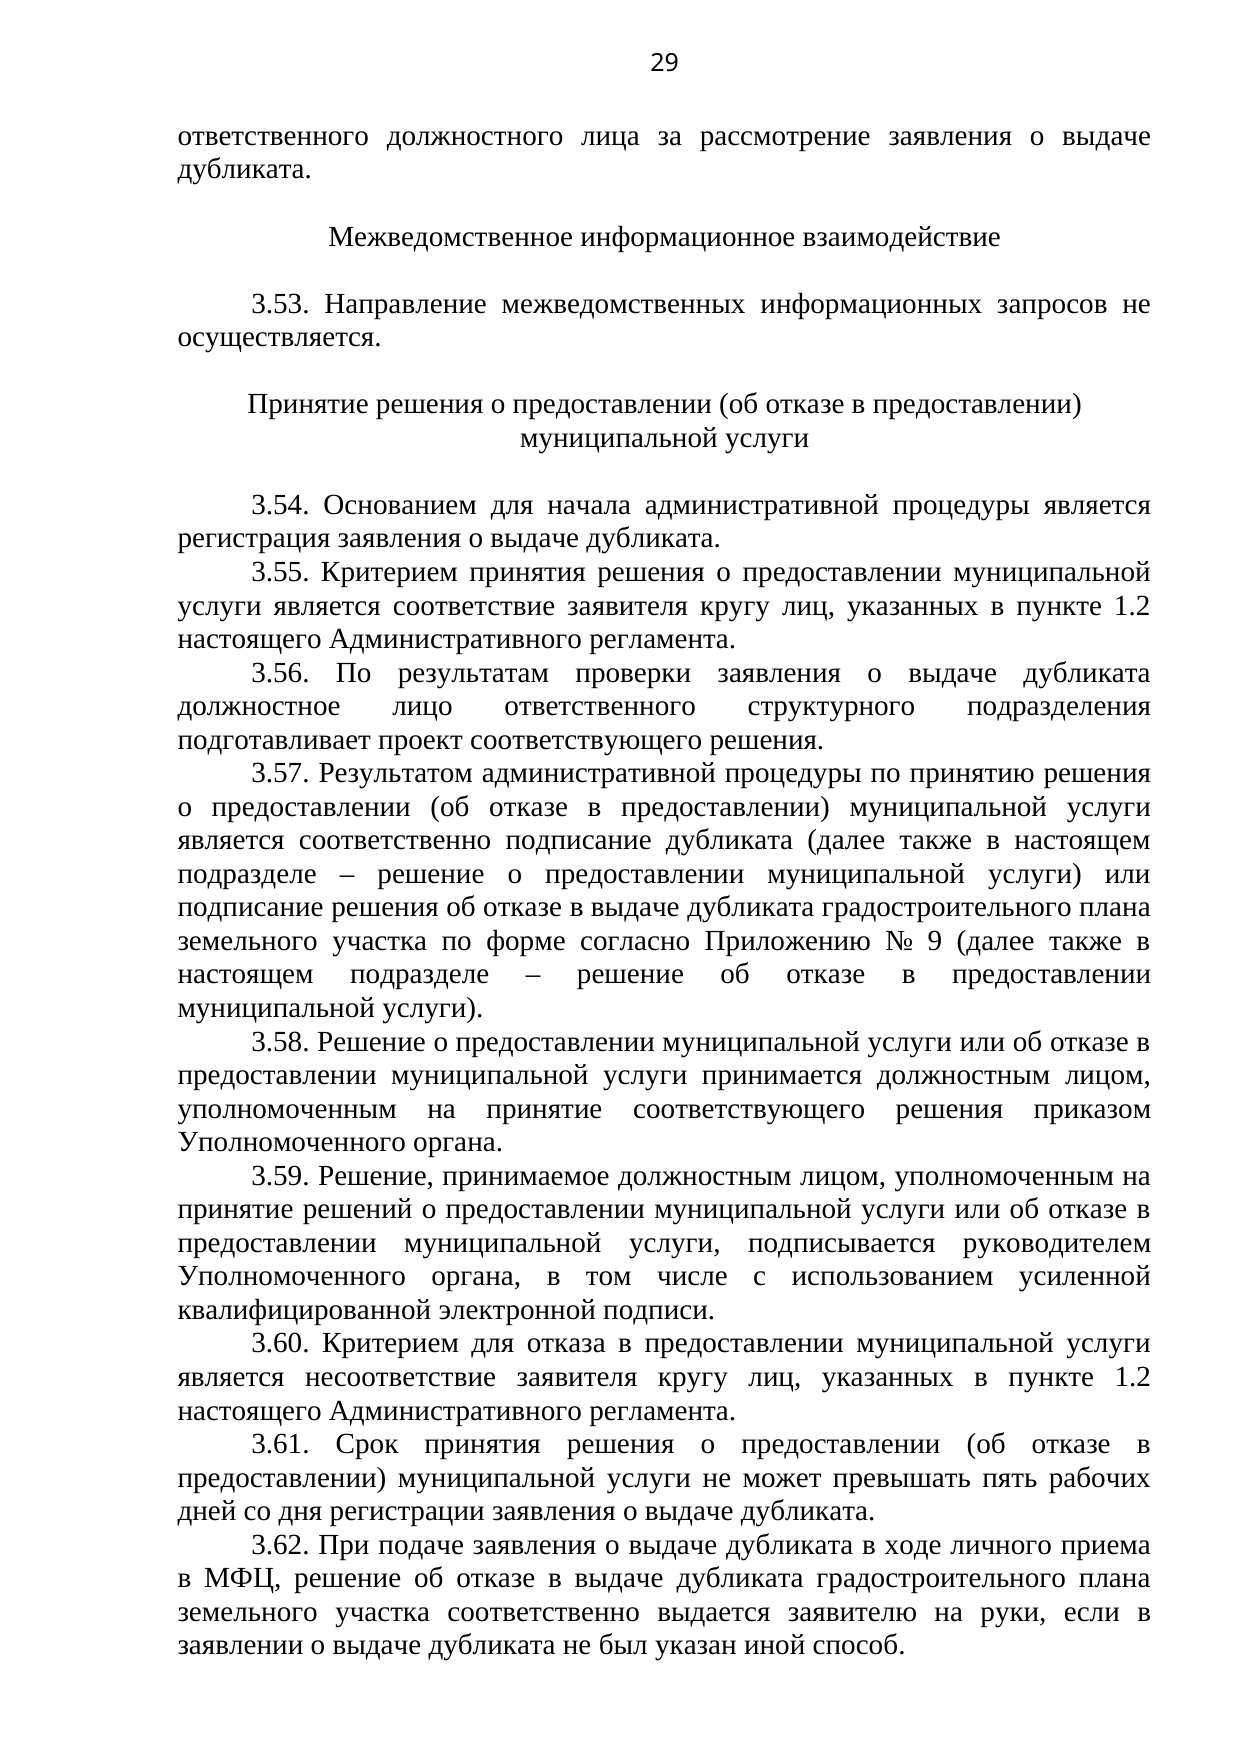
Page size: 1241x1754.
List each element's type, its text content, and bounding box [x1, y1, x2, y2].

text Межведомственное информационное взаимодействие [177, 219, 1152, 252]
text 3.54. Основанием для начала административной процедуры является регистрация заявления о выдаче дубликата. [177, 487, 1152, 554]
text 3.60. Критерием для отказа в предоставлении муниципальной услуги является несоответствие заявителя кругу лиц, указанных в пункте 1.2 настоящего Административного регламента. [177, 1326, 1152, 1426]
text 3.58. Решение о предоставлении муниципальной услуги или об отказе в предоставлении муниципальной услуги принимается должностным лицом, уполномоченным на принятие соответствующего решения приказом Уполномоченного органа. [177, 1024, 1152, 1158]
text 3.61. Срок принятия решения о предоставлении (об отказе в предоставлении) муниципальной услуги не может превышать пять рабочих дней со дня регистрации заявления о выдаче дубликата. [177, 1426, 1152, 1527]
text 3.56. По результатам проверки заявления о выдаче дубликата должностное лицо ответственного структурного подразделения подготавливает проект соответствующего решения. [177, 655, 1152, 755]
text Принятие решения о предоставлении (об отказе в предоставлении) муниципальной услуги [177, 386, 1152, 453]
text 3.59. Решение, принимаемое должностным лицом, уполномоченным на принятие решений о предоставлении муниципальной услуги или об отказе в предоставлении муниципальной услуги, подписывается руководителем Уполномоченного органа, в том числе с использованием усиленной квалифицированной электронной подписи. [177, 1158, 1152, 1326]
text 3.55. Критерием принятия решения о предоставлении муниципальной услуги является соответствие заявителя кругу лиц, указанных в пункте 1.2 настоящего Административного регламента. [177, 554, 1152, 655]
text 3.57. Результатом административной процедуры по принятию решения о предоставлении (об отказе в предоставлении) муниципальной услуги является соответственно подписание дубликата (далее также в настоящем подразделе – решение о предоставлении муниципальной услуги) или подписание решения об отказе в выдаче дубликата градостроительного плана земельного участка по форме согласно Приложению № 9 (далее также в настоящем подразделе – решение об отказе в предоставлении муниципальной услуги). [177, 755, 1152, 1024]
text 3.53. Направление межведомственных информационных запросов не осуществляется. [177, 286, 1152, 353]
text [177, 118, 1152, 185]
text 3.62. При подаче заявления о выдаче дубликата в ходе личного приема в МФЦ, решение об отказе в выдаче дубликата градостроительного плана земельного участка соответственно выдается заявителю на руки, если в заявлении о выдаче дубликата не был указан иной способ. [177, 1527, 1152, 1661]
